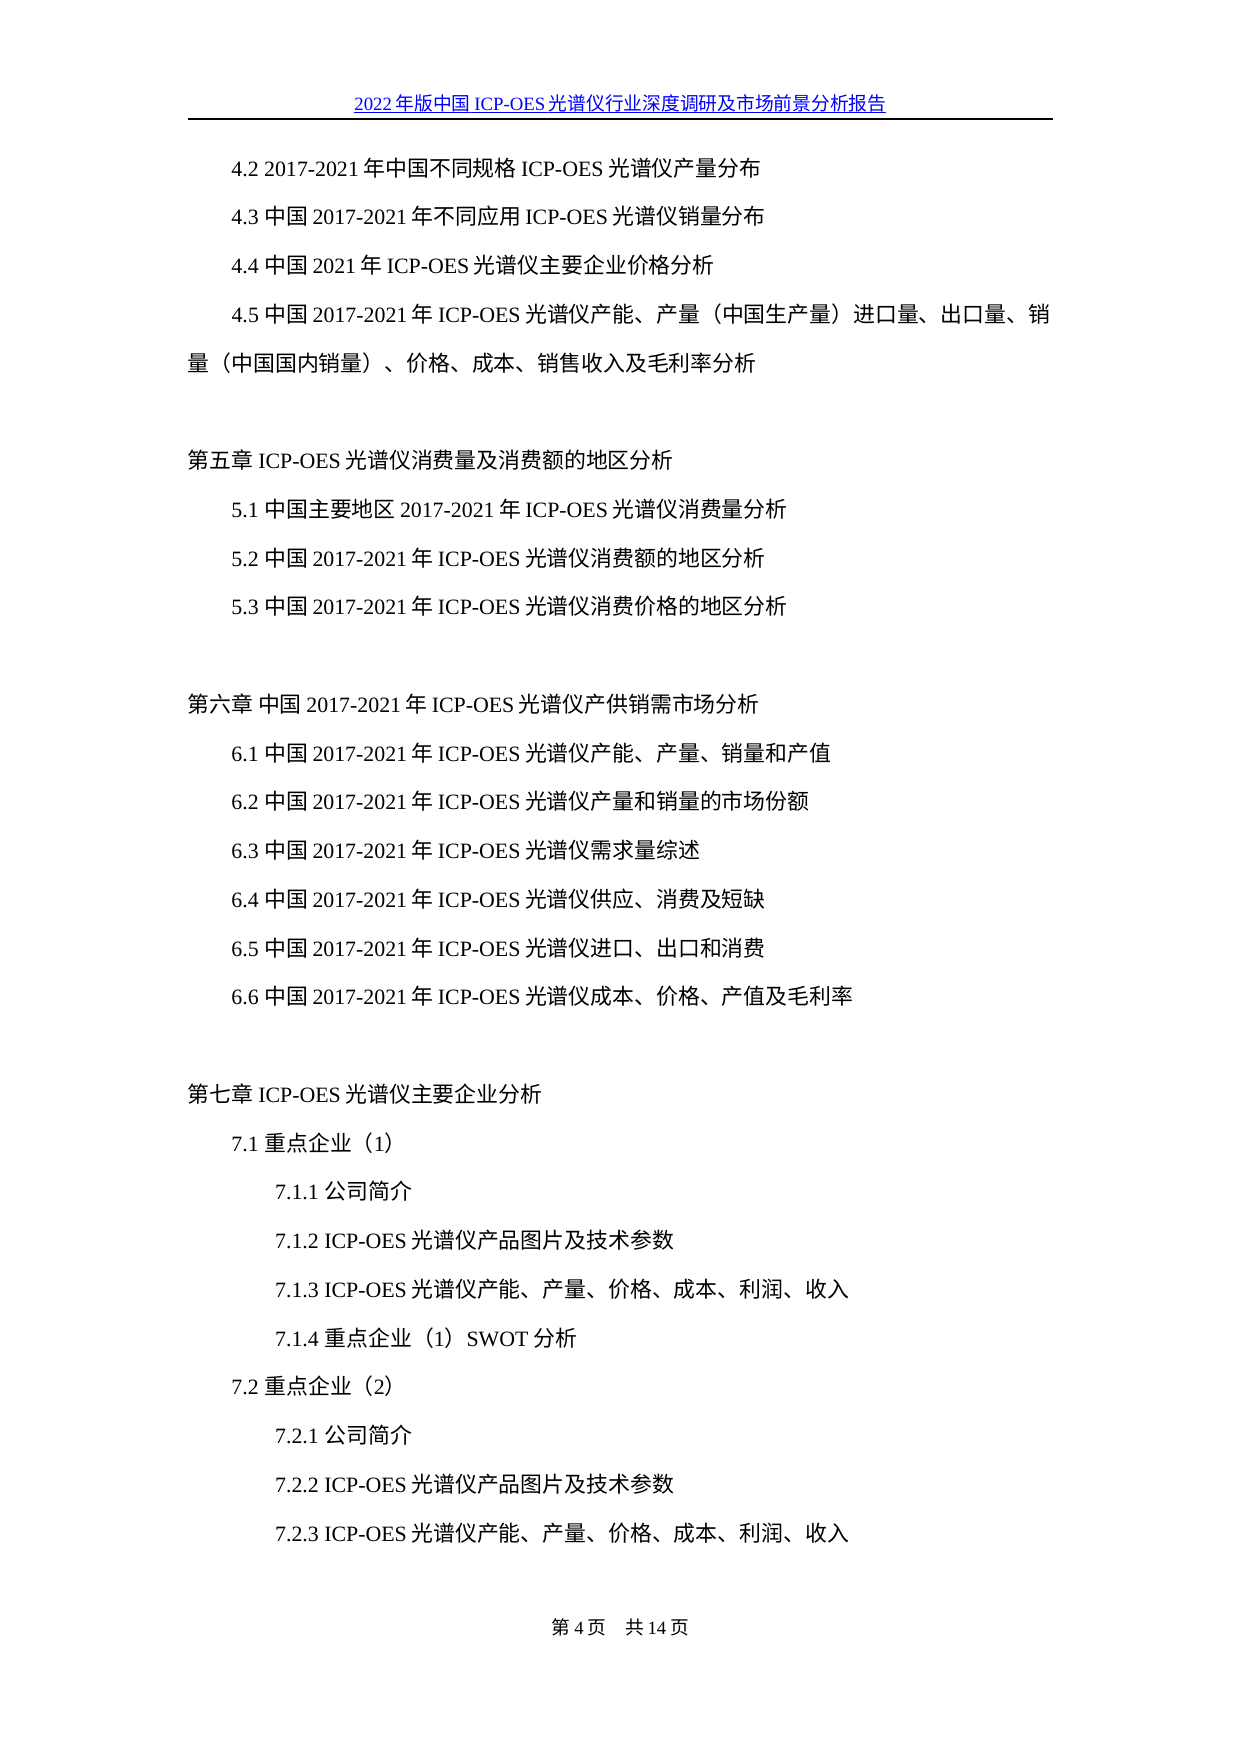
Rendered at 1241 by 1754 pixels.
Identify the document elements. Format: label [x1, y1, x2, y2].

text [187, 150, 1053, 1548]
